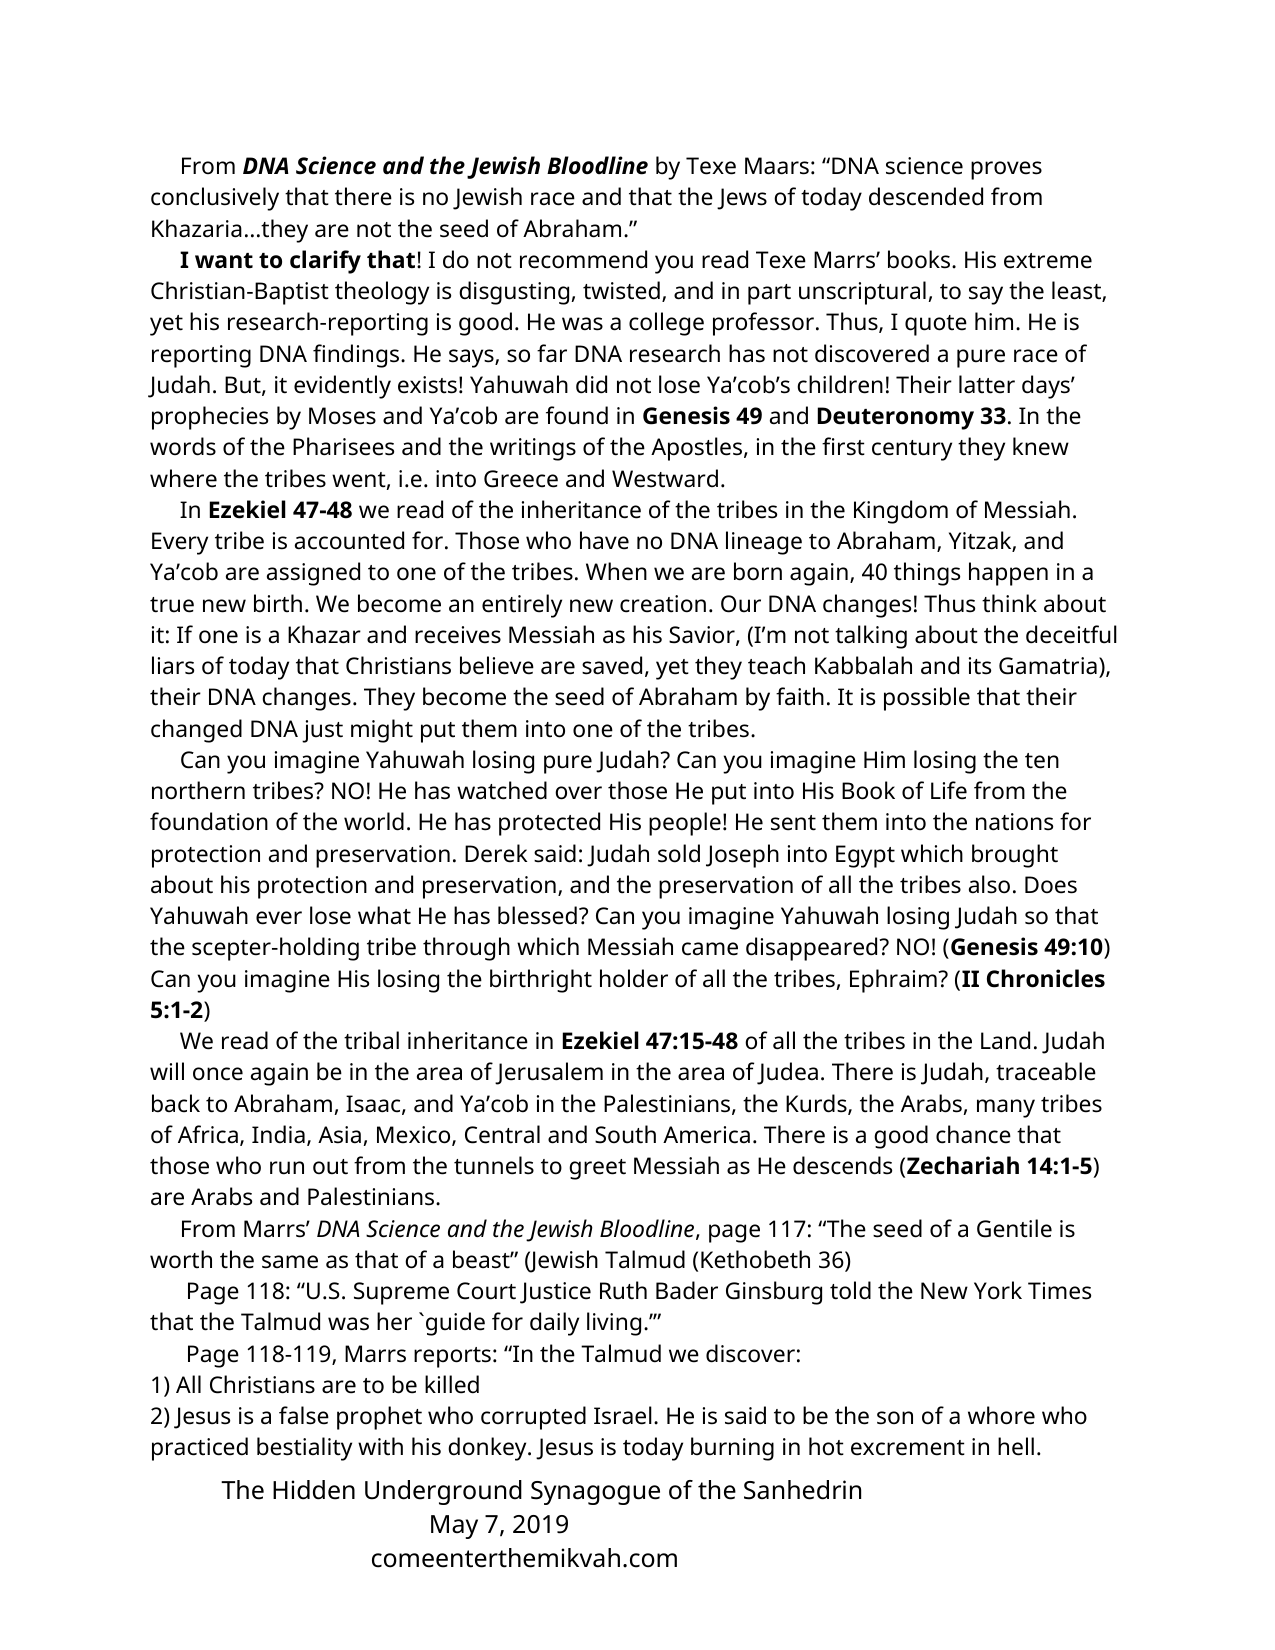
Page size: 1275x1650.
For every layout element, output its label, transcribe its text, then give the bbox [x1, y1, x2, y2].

text In Ezekiel 47-48 we read of the inheritance of the tribes in the Kingdom of Messiah. Every tribe is accounted for. Those who have no DNA lineage to Abraham, Yitzak, and Ya’cob are assigned to one of the tribes. When we are born again, 40 things happen in a true new birth. We become an entirely new creation. Our DNA changes! Thus think about it: If one is a Khazar and receives Messiah as his Savior, (I’m not talking about the deceitful liars of today that Christians believe are saved, yet they teach Kabbalah and its Gamatria), their DNA changes. They become the seed of Abraham by faith. It is possible that their changed DNA just might put them into one of the tribes. [150, 494, 1125, 744]
text Page 118-119, Marrs reports: “In the Talmud we discover: [150, 1337, 1125, 1369]
text From Marrs’ DNA Science and the Jewish Bloodline, page 117: “The seed of a Gentile is worth the same as that of a beast” (Jewish Talmud (Kethobeth 36) [150, 1212, 1125, 1275]
text From DNA Science and the Jewish Bloodline by Texe Maars: “DNA science proves conclusively that there is no Jewish race and that the Jews of today descended from Khazaria…they are not the seed of Abraham.” [150, 150, 1125, 244]
text 2) Jesus is a false prophet who corrupted Israel. He is said to be the son of a whore who practiced bestiality with his donkey. Jesus is today burning in hot excrement in hell. [150, 1400, 1125, 1462]
text Page 118: “U.S. Supreme Court Justice Ruth Bader Ginsburg told the New York Times that the Talmud was her `guide for daily living.’” [150, 1275, 1125, 1337]
text I want to clarify that! I do not recommend you read Texe Marrs’ books. His extreme Christian-Baptist theology is disgusting, twisted, and in part unscriptural, to say the least, yet his research-reporting is good. He was a college professor. Thus, I quote him. He is reporting DNA findings. He says, so far DNA research has not discovered a pure race of Judah. But, it evidently exists! Yahuwah did not lose Ya’cob’s children! Their latter days’ prophecies by Moses and Ya’cob are found in Genesis 49 and Deuteronomy 33. In the words of the Pharisees and the writings of the Apostles, in the first century they knew where the tribes went, i.e. into Greece and Westward. [150, 244, 1125, 494]
text Can you imagine Yahuwah losing pure Judah? Can you imagine Him losing the ten northern tribes? NO! He has watched over those He put into His Book of Life from the foundation of the world. He has protected His people! He sent them into the nations for protection and preservation. Derek said: Judah sold Joseph into Egypt which brought about his protection and preservation, and the preservation of all the tribes also. Does Yahuwah ever lose what He has blessed? Can you imagine Yahuwah losing Judah so that the scepter-holding tribe through which Messiah came disappeared? NO! (Genesis 49:10) Can you imagine His losing the birthright holder of all the tribes, Ephraim? (II Chronicles 5:1-2) [150, 744, 1125, 1025]
text We read of the tribal inheritance in Ezekiel 47:15-48 of all the tribes in the Land. Judah will once again be in the area of Jerusalem in the area of Judea. There is Judah, traceable back to Abraham, Isaac, and Ya’cob in the Palestinians, the Kurds, the Arabs, many tribes of Africa, India, Asia, Mexico, Central and South America. There is a good chance that those who run out from the tunnels to greet Messiah as He descends (Zechariah 14:1-5) are Arabs and Palestinians. [150, 1025, 1125, 1212]
text 1) All Christians are to be killed [150, 1369, 1125, 1400]
